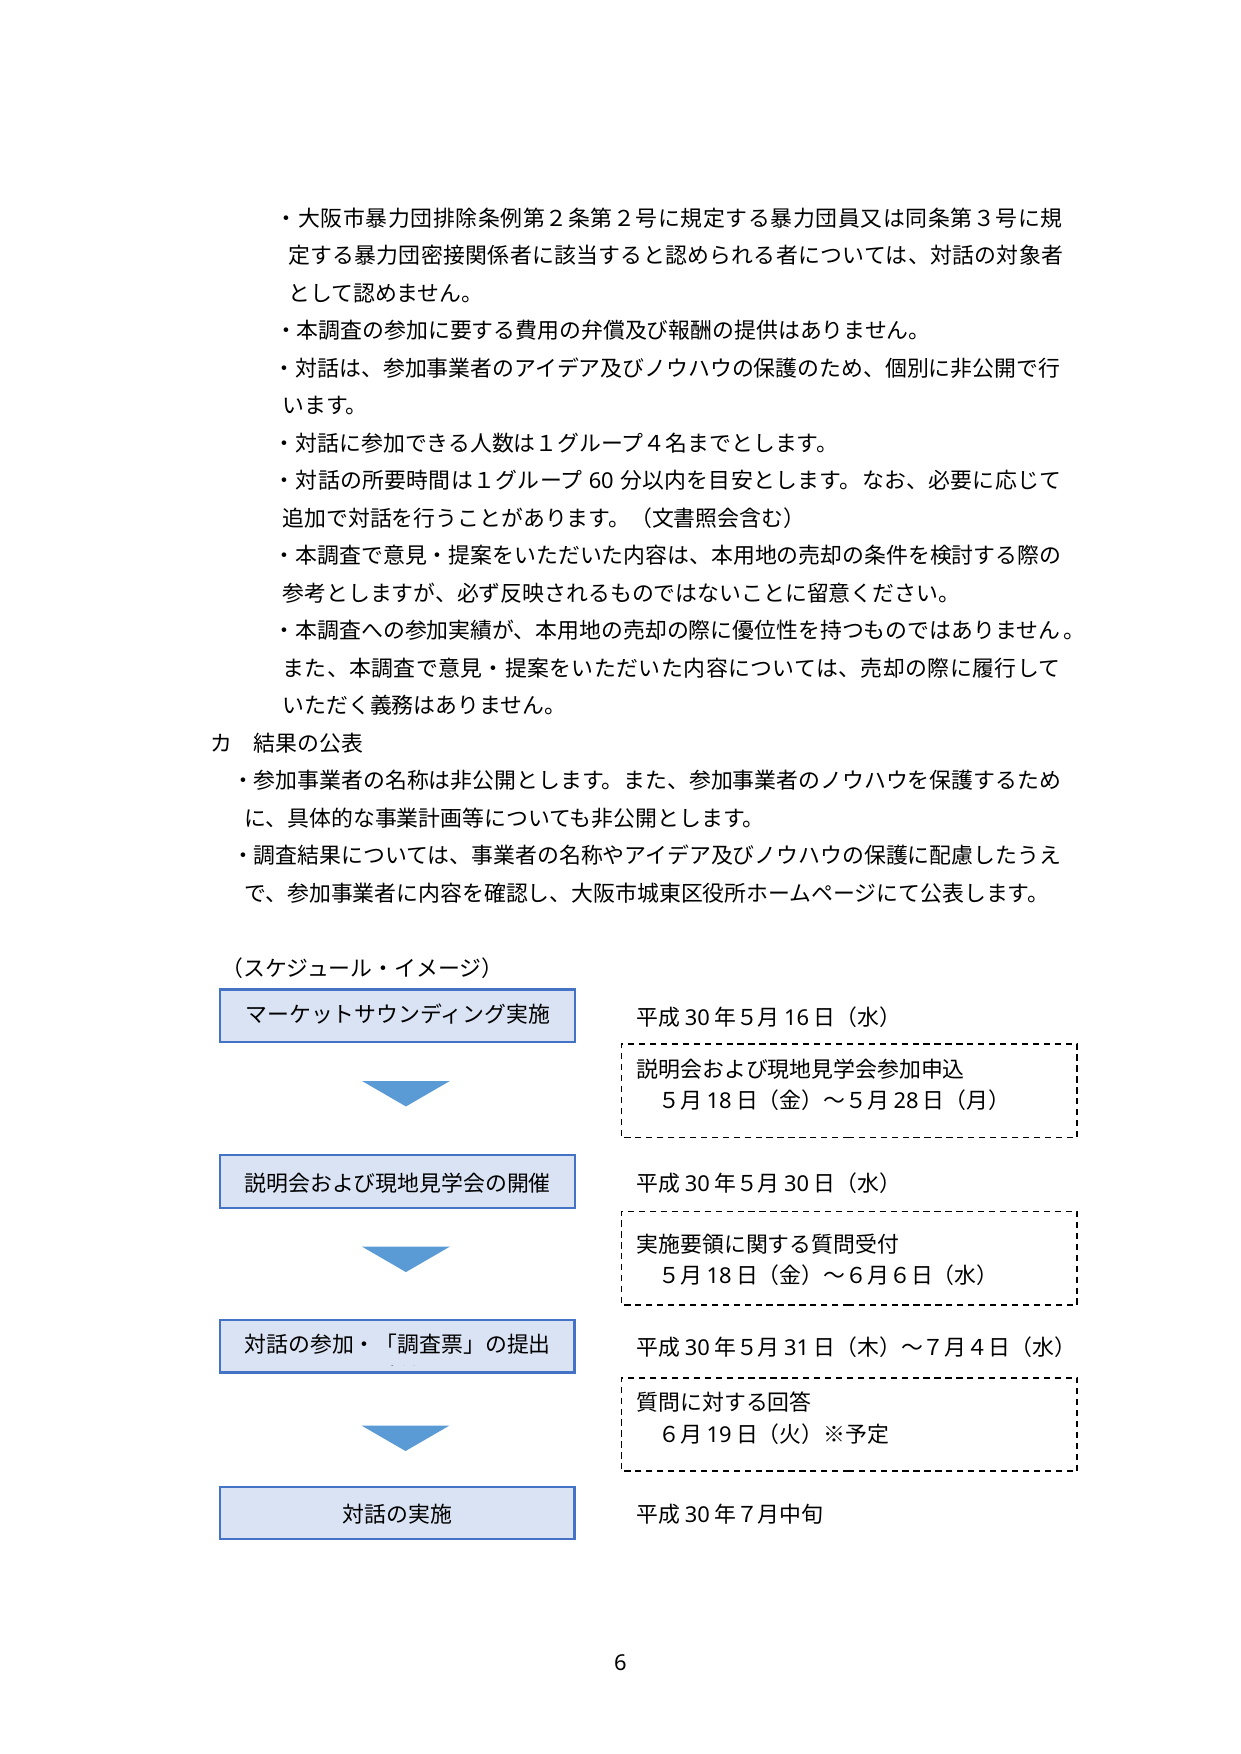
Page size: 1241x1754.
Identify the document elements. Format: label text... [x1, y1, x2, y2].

text ・大阪市暴力団排除条例第２条第２号に規定する暴力団員又は同条第３号に規定する暴力団密接関係者に該当すると認められる者については、対話の対象者として認めません。 [276, 198, 1063, 310]
text ・本調査への参加実績が、本用地の売却の際に優位性を持つものではありません。また、本調査で意見・提案をいただいた内容については、売却の際に履行していただく義務はありません。 [273, 610, 1063, 723]
text （スケジュール・イメージ） [177, 948, 1063, 985]
text カ 結果の公表 [177, 723, 1063, 760]
text ・調査結果については、事業者の名称やアイデア及びノウハウの保護に配慮したうえで、参加事業者に内容を確認し、大阪市城東区役所ホームページにて公表します。 [232, 835, 1063, 910]
text ・参加事業者の名称は非公開とします。また、参加事業者のノウハウを保護するために、具体的な事業計画等についても非公開とします。 [232, 760, 1063, 835]
text ・対話は、参加事業者のアイデア及びノウハウの保護のため、個別に非公開で行います。 [273, 348, 1063, 423]
text ・本調査の参加に要する費用の弁償及び報酬の提供はありません。 [209, 310, 1063, 348]
text ・対話に参加できる人数は１グループ４名までとします。 [273, 423, 1063, 460]
text ・対話の所要時間は１グループ60 分以内を目安とします。なお、必要に応じて追加で対話を行うことがあります。（文書照会含む） [273, 460, 1063, 535]
text ・本調査で意見・提案をいただいた内容は、本用地の売却の条件を検討する際の参考としますが、必ず反映されるものではないことに留意ください。 [273, 535, 1063, 610]
